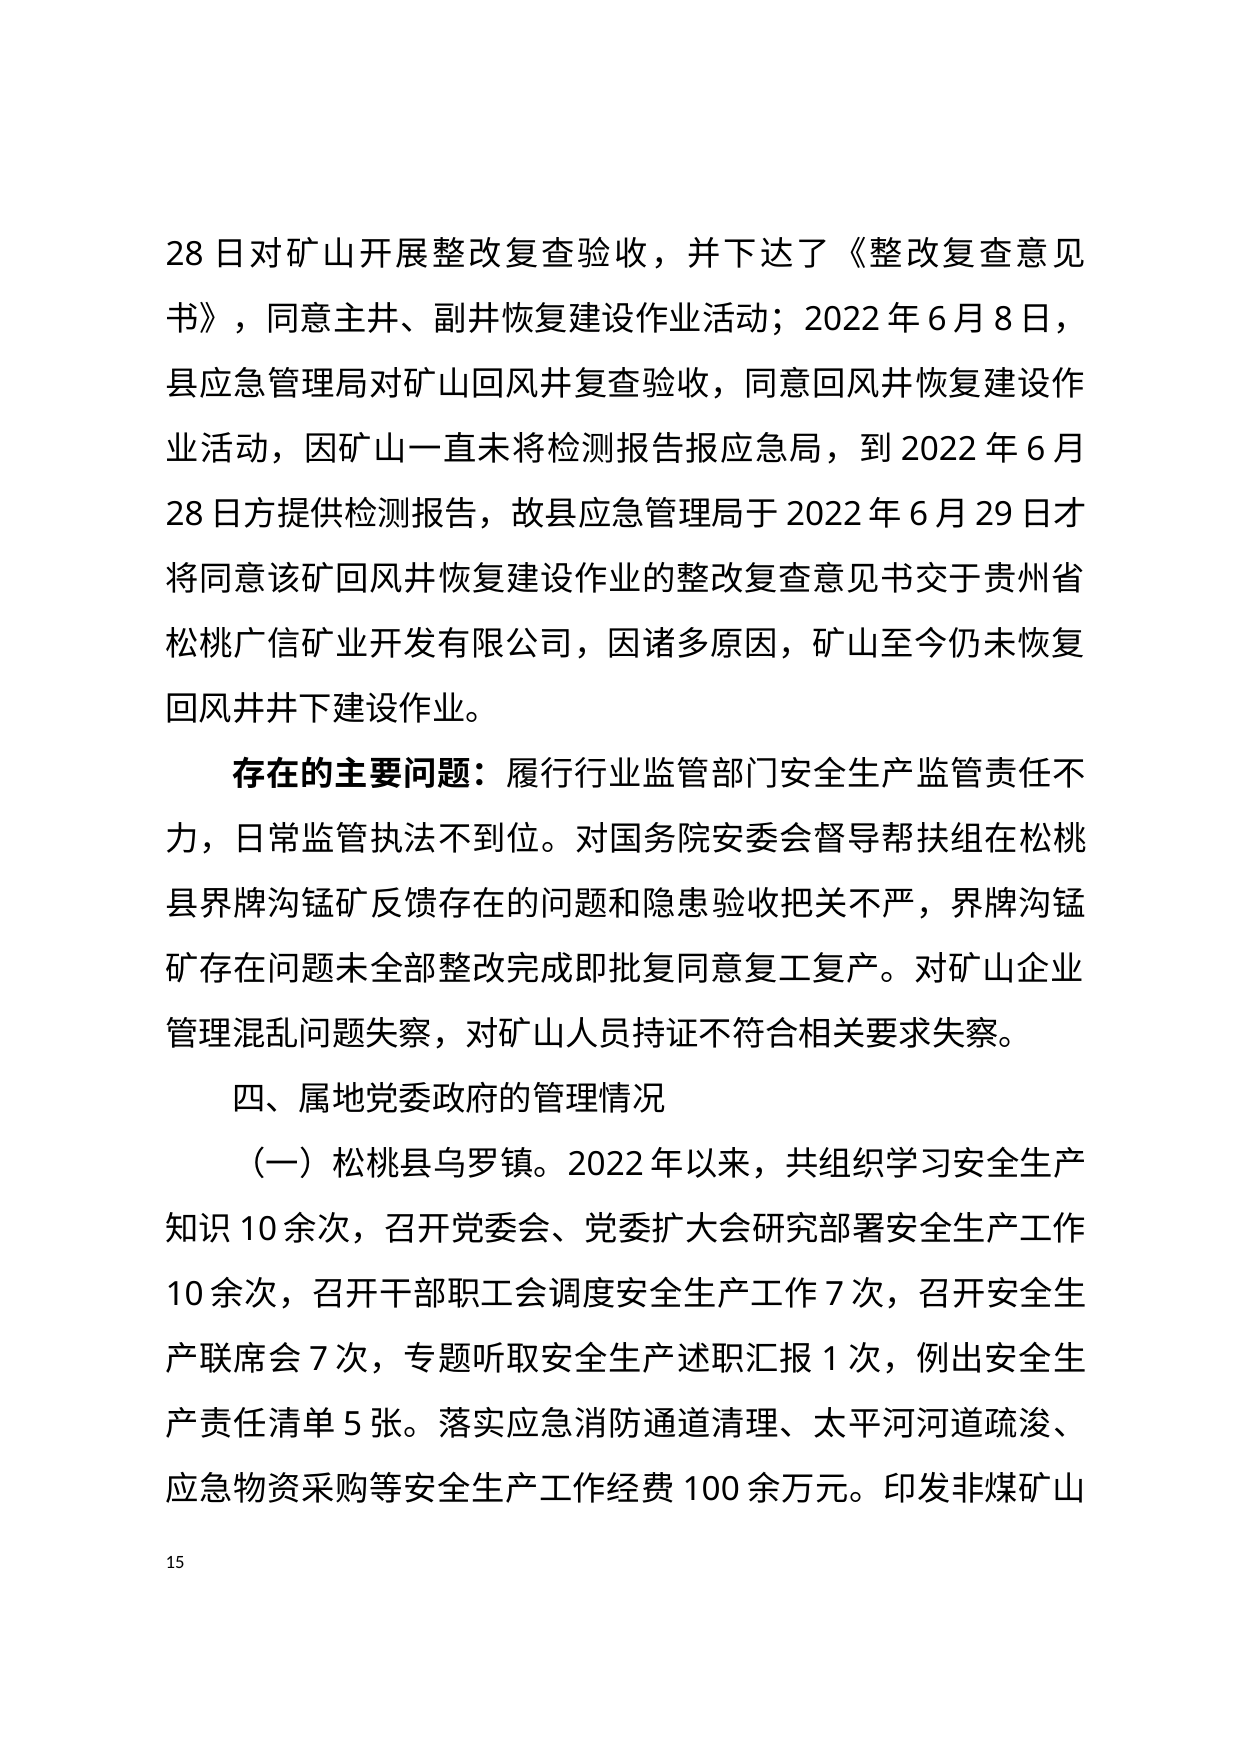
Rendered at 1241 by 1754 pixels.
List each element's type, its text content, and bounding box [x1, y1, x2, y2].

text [165, 1128, 1087, 1518]
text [165, 218, 1087, 738]
text 存在的主要问题：履行行业监管部门安全生产监管责任不力，日常监管执法不到位。对国务院安委会督导帮扶组在松桃县界牌沟锰矿反馈存在的问题和隐患验收把关不严，界牌沟锰矿存在问题未全部整改完成即批复同意复工复产。对矿山企业管理混乱问题失察，对矿山人员持证不符合相关要求失察。 [165, 738, 1087, 1063]
text 四、属地党委政府的管理情况 [165, 1063, 1087, 1128]
